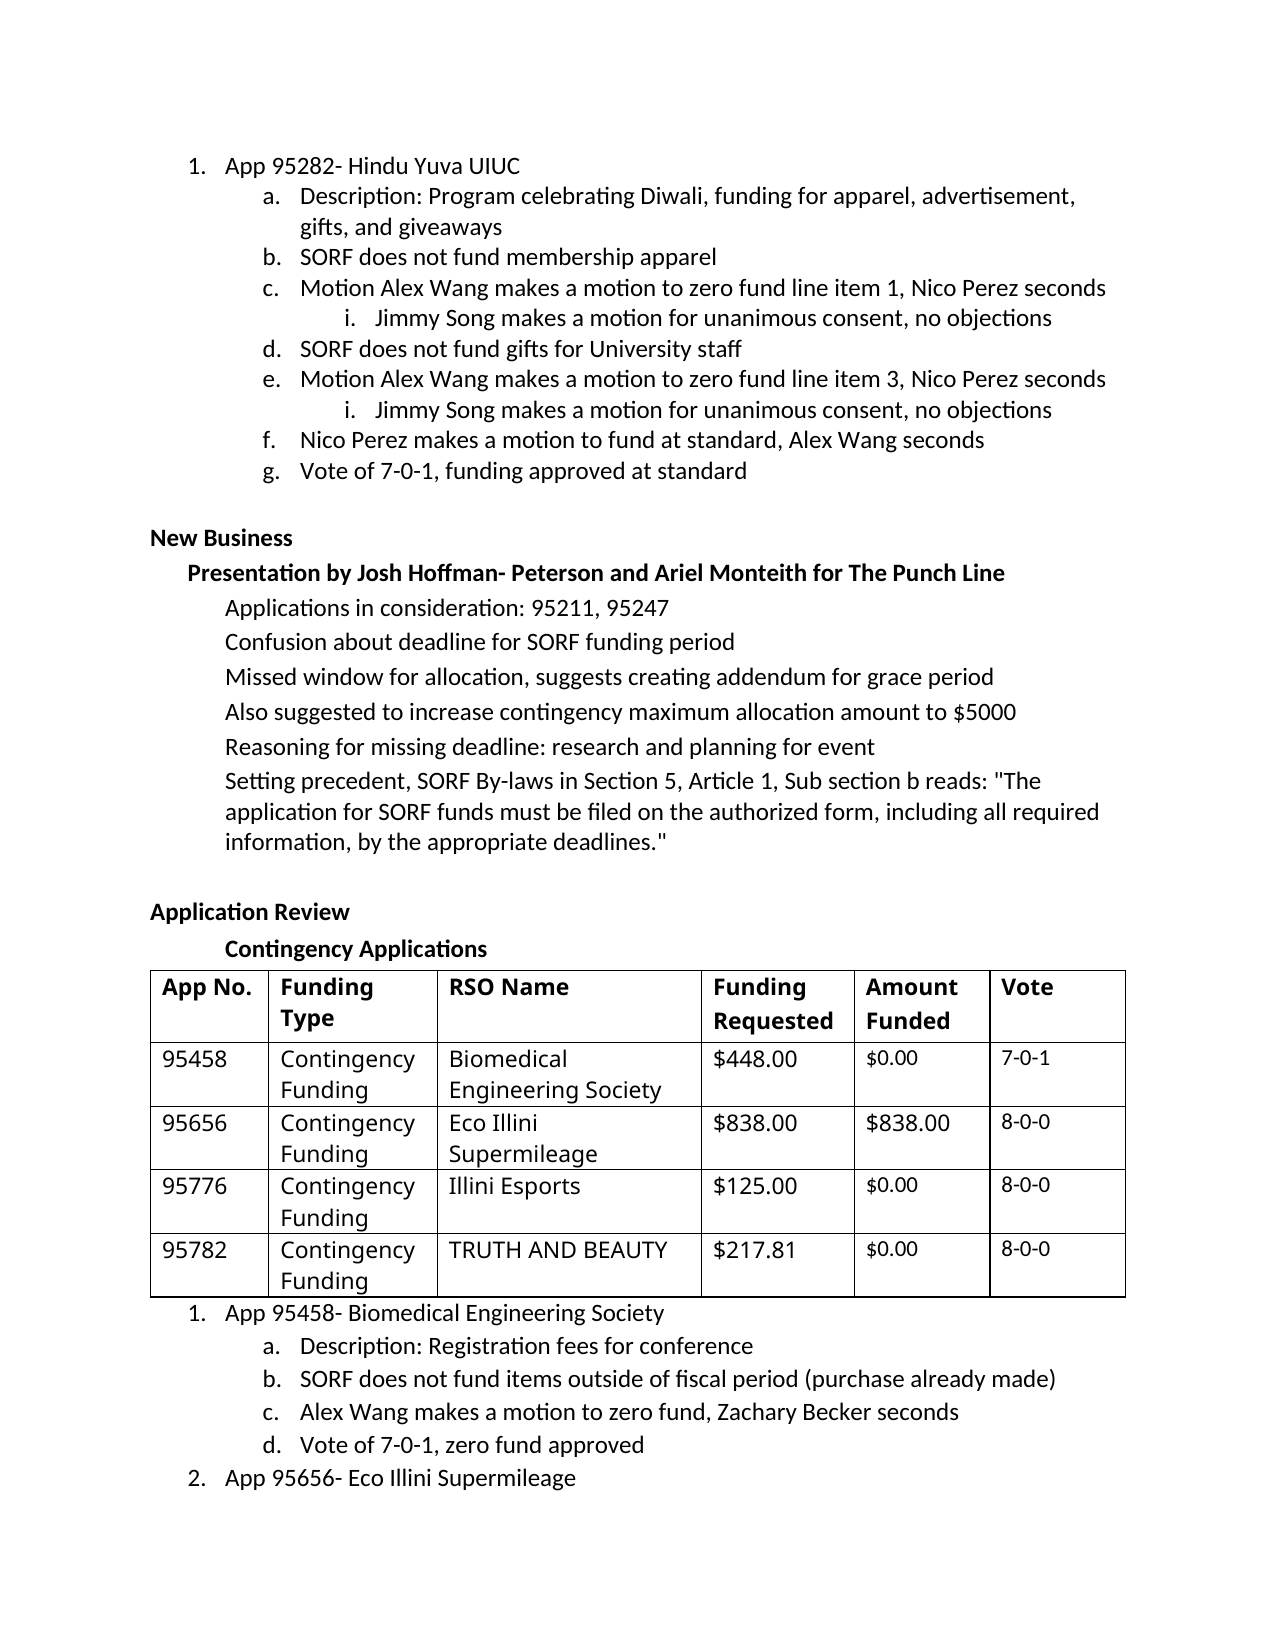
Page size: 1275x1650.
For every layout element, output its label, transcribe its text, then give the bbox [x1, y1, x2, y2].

text Setting precedent, SORF By-laws in Section 5, Article 1, Sub section b reads: "The application for SORF funds must be filed on the authorized form, including all required information, by the appropriate deadlines." [225, 765, 1125, 857]
table_cell Contingency Funding [269, 1234, 437, 1296]
table_cell Illini Esports [438, 1170, 701, 1233]
table_cell 8-0-0 [991, 1107, 1125, 1169]
list SORF does not fund items outside of fiscal period (purchase already made) [262, 1363, 1125, 1394]
table_cell 95776 [151, 1170, 268, 1233]
text Also suggested to increase contingency maximum allocation amount to $5000 [150, 696, 1125, 726]
list Motion Alex Wang makes a motion to zero fund line item 3, Nico Perez seconds [262, 364, 1125, 394]
table_cell Biomedical Engineering Society [438, 1043, 701, 1106]
table_cell 95656 [151, 1107, 268, 1169]
text Confusion about deadline for SORF funding period [150, 627, 1125, 657]
list SORF does not fund membership apparel [262, 242, 1125, 272]
table_cell 8-0-0 [991, 1170, 1125, 1233]
table_cell $0.00 [855, 1043, 989, 1106]
list Description: Program celebrating Diwali, funding for apparel, advertisement, gifts, and giveaways [262, 181, 1125, 242]
list App 95656- Eco Illini Supermileage [187, 1462, 1125, 1492]
table_cell $0.00 [855, 1170, 989, 1233]
table_cell TRUTH AND BEAUTY [438, 1234, 701, 1296]
table_header Funding Type [269, 971, 437, 1042]
table_header Funding Requested [702, 971, 854, 1042]
text Presentation by Josh Hoffman- Peterson and Ariel Monteith for The Punch Line [187, 557, 1125, 588]
list App 95458- Biomedical Engineering Society [187, 1298, 1125, 1328]
text Missed window for allocation, suggests creating addendum for grace period [150, 661, 1125, 692]
list Description: Registration fees for conference [262, 1330, 1125, 1361]
table_cell $838.00 [702, 1107, 854, 1169]
text Applications in consideration: 95211, 95247 [150, 592, 1125, 622]
table_cell Eco Illini Supermileage [438, 1107, 701, 1169]
table_header RSO Name [438, 971, 701, 1042]
list App 95282- Hindu Yuva UIUC [187, 150, 1125, 181]
table_header App No. [151, 971, 268, 1042]
list Nico Perez makes a motion to fund at standard, Alex Wang seconds [262, 425, 1125, 455]
table_cell $0.00 [855, 1234, 989, 1296]
table_cell 8-0-0 [991, 1234, 1125, 1296]
table_header Amount Funded [855, 971, 989, 1042]
text Contingency Applications [150, 933, 1125, 963]
table_cell $125.00 [702, 1170, 854, 1233]
table_cell Contingency Funding [269, 1107, 437, 1169]
text Reasoning for missing deadline: research and planning for event [150, 731, 1125, 761]
text Application Review [150, 896, 1125, 926]
list Motion Alex Wang makes a motion to zero fund line item 1, Nico Perez seconds [262, 272, 1125, 303]
list Alex Wang makes a motion to zero fund, Zachary Becker seconds [262, 1396, 1125, 1427]
table_cell 95458 [151, 1043, 268, 1106]
table_cell $838.00 [855, 1107, 989, 1169]
table_cell Contingency Funding [269, 1043, 437, 1106]
list Vote of 7-0-1, zero fund approved [262, 1429, 1125, 1459]
table_cell $448.00 [702, 1043, 854, 1106]
list SORF does not fund gifts for University staff [262, 333, 1125, 364]
text New Business [150, 522, 1125, 553]
list Jimmy Song makes a motion for unanimous consent, no objections [356, 394, 1125, 425]
table_cell 7-0-1 [991, 1043, 1125, 1106]
list Jimmy Song makes a motion for unanimous consent, no objections [356, 303, 1125, 333]
table_header Vote [991, 971, 1125, 1042]
table_cell Contingency Funding [269, 1170, 437, 1233]
table_cell $217.81 [702, 1234, 854, 1296]
list Vote of 7-0-1, funding approved at standard [262, 455, 1125, 486]
table_cell 95782 [151, 1234, 268, 1296]
